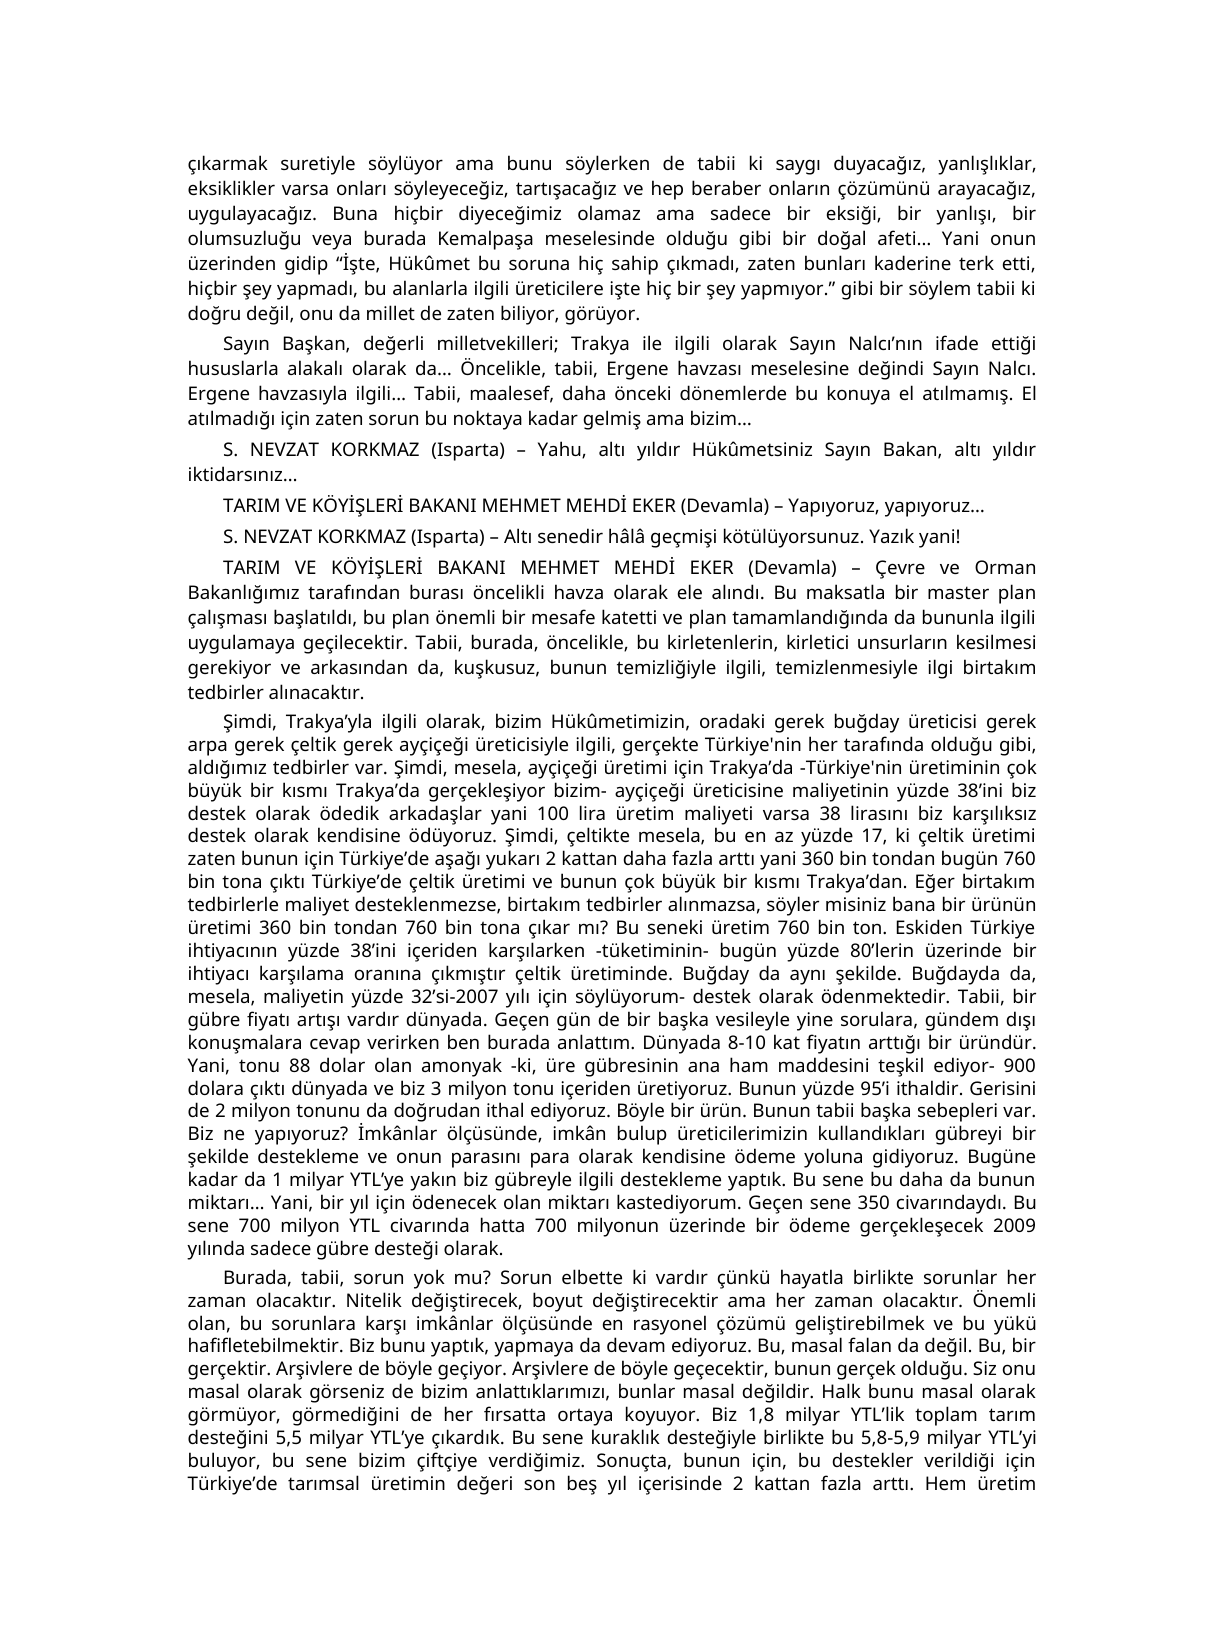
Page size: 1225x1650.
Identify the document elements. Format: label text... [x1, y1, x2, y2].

text TARIM VE KÖYİŞLERİ BAKANI MEHMET MEHDİ EKER (Devamla) – Yapıyoruz, yapıyoruz… [187, 492, 1037, 517]
text TARIM VE KÖYİŞLERİ BAKANI MEHMET MEHDİ EKER (Devamla) – Çevre ve Orman Bakanlığımız tarafından burası öncelikli havza olarak ele alındı. Bu maksatla bir master plan çalışması başlatıldı, bu plan önemli bir mesafe katetti ve plan tamamlandığında da bununla ilgili uygulamaya geçilecektir. Tabii, burada, öncelikle, bu kirletenlerin, kirletici unsurların kesilmesi gerekiyor ve arkasından da, kuşkusuz, bunun temizliğiyle ilgili, temizlenmesiyle ilgi birtakım tedbirler alınacaktır. [187, 554, 1037, 704]
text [187, 150, 1037, 325]
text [187, 1266, 1037, 1495]
text Şimdi, Trakya’yla ilgili olarak, bizim Hükûmetimizin, oradaki gerek buğday üreticisi gerek arpa gerek çeltik gerek ayçiçeği üreticisiyle ilgili, gerçekte Türkiye'nin her tarafında olduğu gibi, aldığımız tedbirler var. Şimdi, mesela, ayçiçeği üretimi için Trakya’da -Türkiye'nin üretiminin çok büyük bir kısmı Trakya’da gerçekleşiyor bizim- ayçiçeği üreticisine maliyetinin yüzde 38’ini biz destek olarak ödedik arkadaşlar yani 100 lira üretim maliyeti varsa 38 lirasını biz karşılıksız destek olarak kendisine ödüyoruz. Şimdi, çeltikte mesela, bu en az yüzde 17, ki çeltik üretimi zaten bunun için Türkiye’de aşağı yukarı 2 kattan daha fazla arttı yani 360 bin tondan bugün 760 bin tona çıktı Türkiye’de çeltik üretimi ve bunun çok büyük bir kısmı Trakya’dan. Eğer birtakım tedbirlerle maliyet desteklenmezse, birtakım tedbirler alınmazsa, söyler misiniz bana bir ürünün üretimi 360 bin tondan 760 bin tona çıkar mı? Bu seneki üretim 760 bin ton. Eskiden Türkiye ihtiyacının yüzde 38’ini içeriden karşılarken -tüketiminin- bugün yüzde 80’lerin üzerinde bir ihtiyacı karşılama oranına çıkmıştır çeltik üretiminde. Buğday da aynı şekilde. Buğdayda da, mesela, maliyetin yüzde 32’si-2007 yılı için söylüyorum- destek olarak ödenmektedir. Tabii, bir gübre fiyatı artışı vardır dünyada. Geçen gün de bir başka vesileyle yine sorulara, gündem dışı konuşmalara cevap verirken ben burada anlattım. Dünyada 8-10 kat fiyatın arttığı bir üründür. Yani, tonu 88 dolar olan amonyak -ki, üre gübresinin ana ham maddesini teşkil ediyor- 900 dolara çıktı dünyada ve biz 3 milyon tonu içeriden üretiyoruz. Bunun yüzde 95’i ithaldir. Gerisini de 2 milyon tonunu da doğrudan ithal ediyoruz. Böyle bir ürün. Bunun tabii başka sebepleri var. Biz ne yapıyoruz? İmkânlar ölçüsünde, imkân bulup üreticilerimizin kullandıkları gübreyi bir şekilde destekleme ve onun parasını para olarak kendisine ödeme yoluna gidiyoruz. Bugüne kadar da 1 milyar YTL’ye yakın biz gübreyle ilgili destekleme yaptık. Bu sene bu daha da bunun miktarı… Yani, bir yıl için ödenecek olan miktarı kastediyorum. Geçen sene 350 civarındaydı. Bu sene 700 milyon YTL civarında hatta 700 milyonun üzerinde bir ödeme gerçekleşecek 2009 yılında sadece gübre desteği olarak. [187, 710, 1037, 1260]
text S. NEVZAT KORKMAZ (Isparta) – Altı senedir hâlâ geçmişi kötülüyorsunuz. Yazık yani! [187, 523, 1037, 548]
text Sayın Başkan, değerli milletvekilleri; Trakya ile ilgili olarak Sayın Nalcı’nın ifade ettiği hususlarla alakalı olarak da… Öncelikle, tabii, Ergene havzası meselesine değindi Sayın Nalcı. Ergene havzasıyla ilgili… Tabii, maalesef, daha önceki dönemlerde bu konuya el atılmamış. El atılmadığı için zaten sorun bu noktaya kadar gelmiş ama bizim… [187, 331, 1037, 431]
text S. NEVZAT KORKMAZ (Isparta) – Yahu, altı yıldır Hükûmetsiniz Sayın Bakan, altı yıldır iktidarsınız… [187, 437, 1037, 487]
